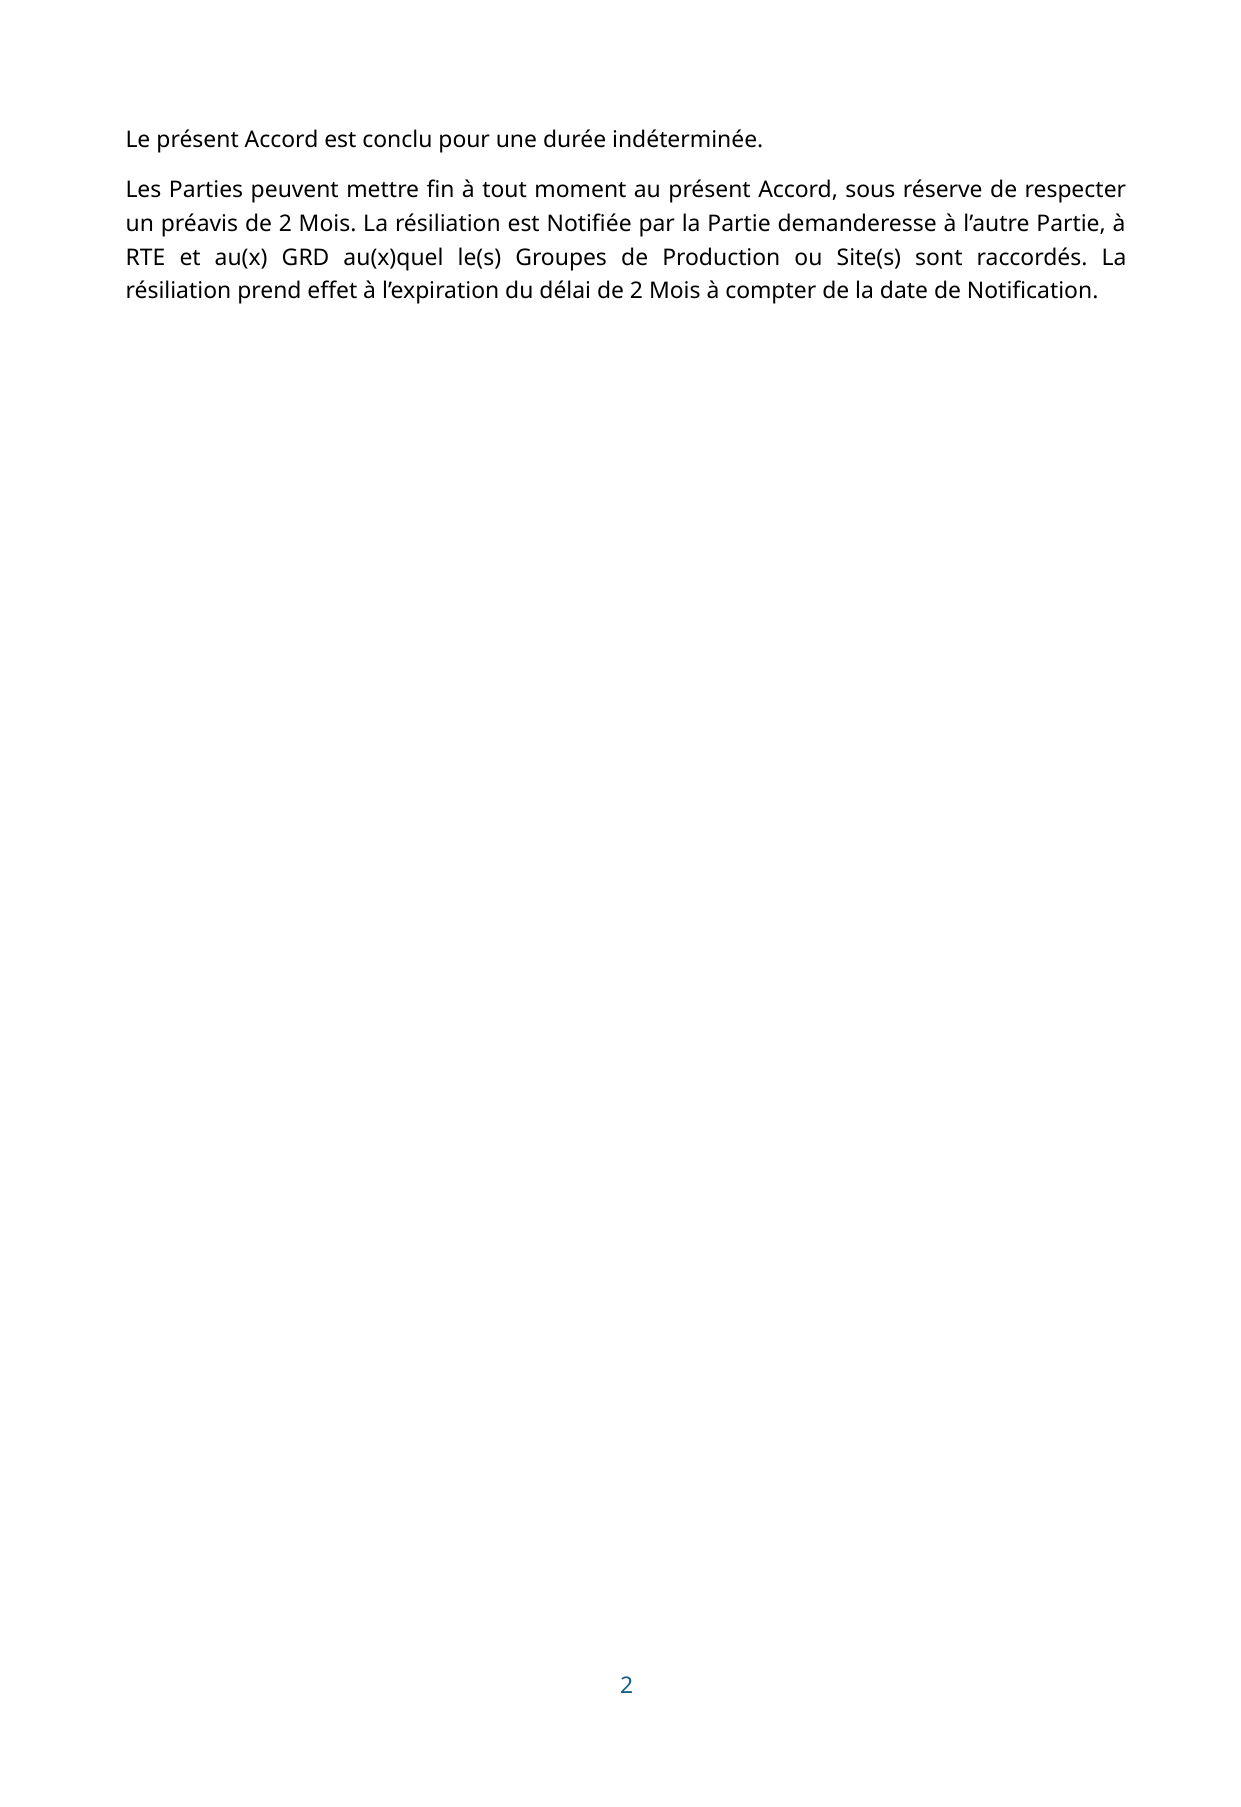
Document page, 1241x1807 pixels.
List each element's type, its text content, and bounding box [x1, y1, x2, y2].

text Les Parties peuvent mettre fin à tout moment au présent Accord, sous réserve de respecter un préavis de 2 Mois. La résiliation est Notifiée par la Partie demanderesse à l’autre Partie, à RTE et au(x) GRD au(x)quel le(s) Groupes de Production ou Site(s) sont raccordés. La résiliation prend effet à l’expiration du délai de 2 Mois à compter de la date de Notification. [125, 173, 1127, 306]
text Le présent Accord est conclu pour une durée indéterminée. [125, 123, 1127, 154]
